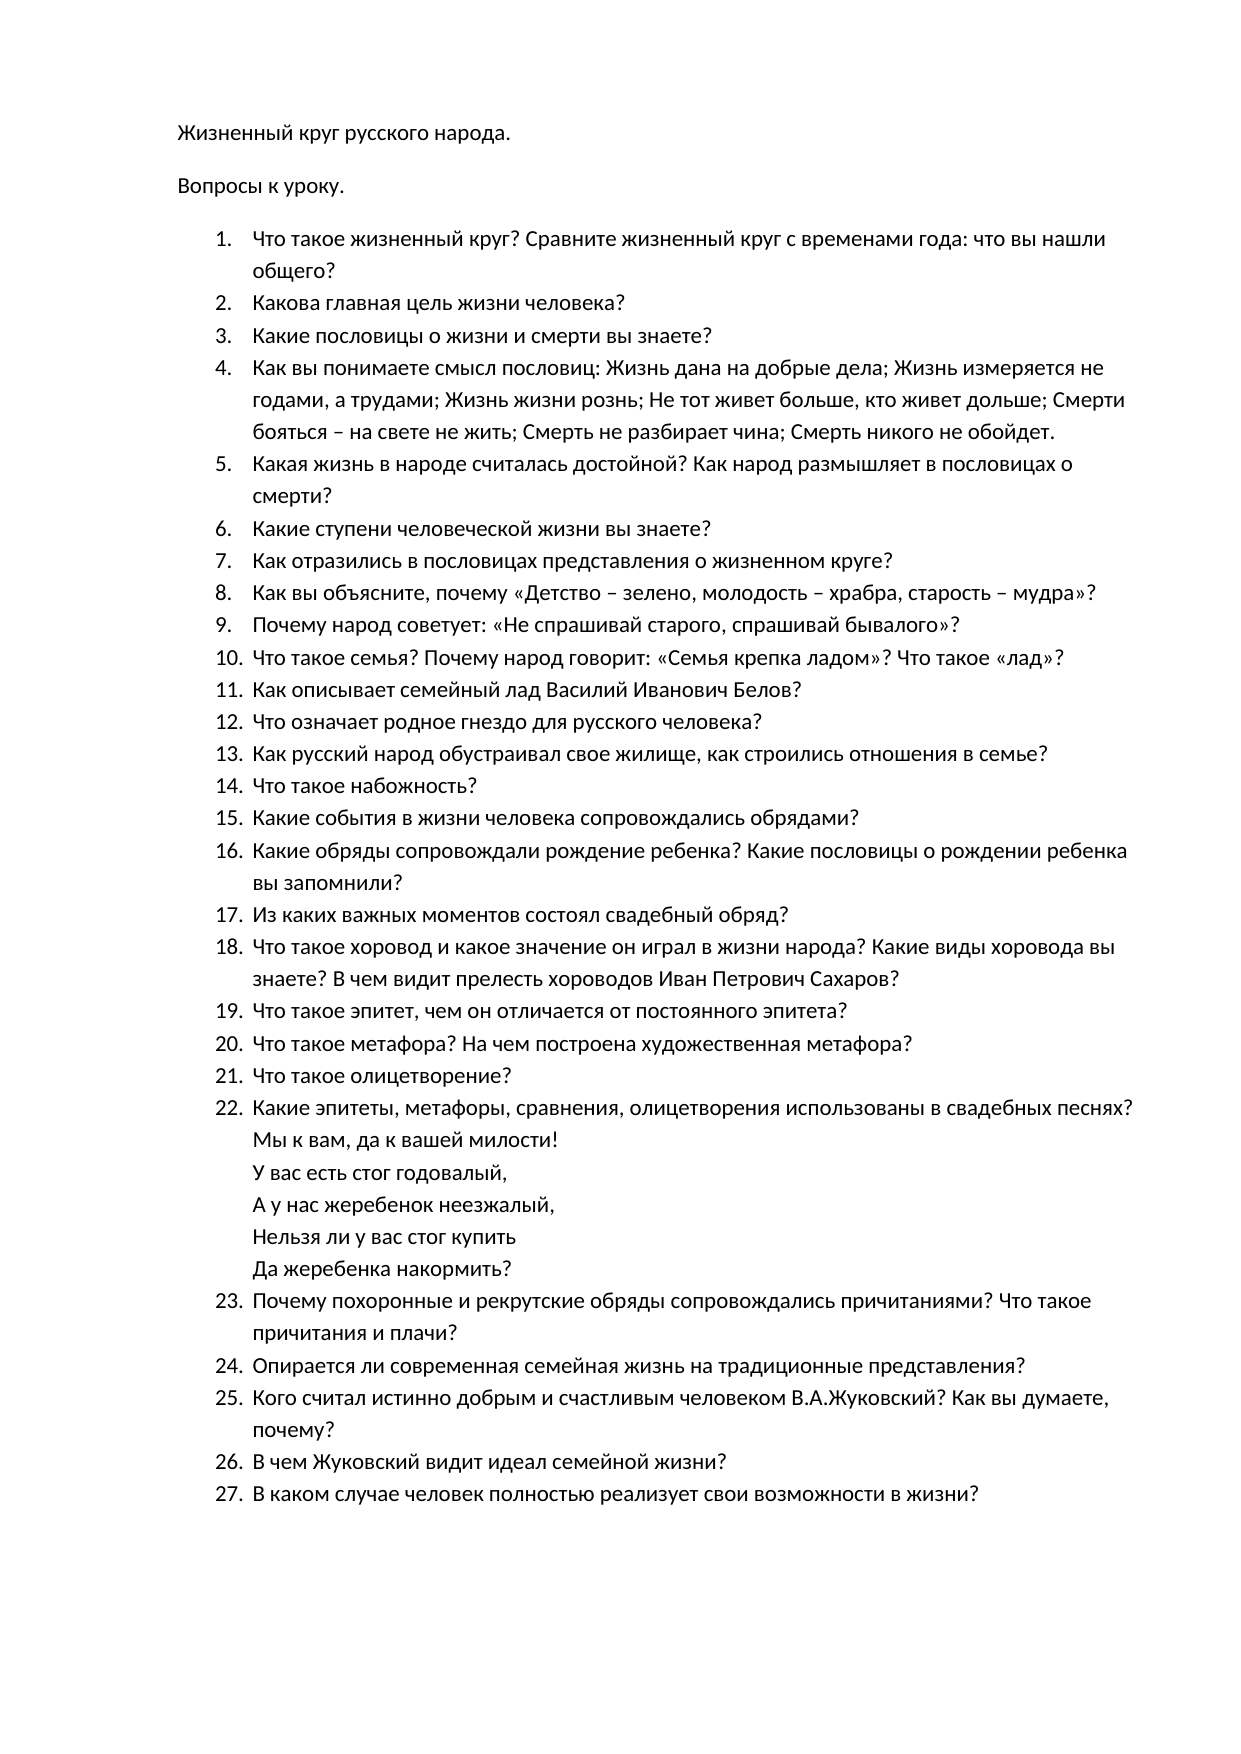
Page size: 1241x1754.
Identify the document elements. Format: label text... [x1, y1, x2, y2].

list Как отразились в пословицах представления о жизненном круге? [215, 546, 1152, 574]
list Что такое олицетворение? [215, 1061, 1152, 1089]
list Какая жизнь в народе считалась достойной? Как народ размышляет в пословицах о смерти? [215, 449, 1152, 510]
list Нельзя ли у вас стог купить [252, 1222, 1152, 1250]
text Вопросы к уроку. [177, 171, 1152, 199]
list Почему народ советует: «Не спрашивай старого, спрашивай бывалого»? [215, 610, 1152, 638]
list Что такое метафора? На чем построена художественная метафора? [215, 1029, 1152, 1057]
list У вас есть стог годовалый, [252, 1158, 1152, 1186]
list Какие ступени человеческой жизни вы знаете? [215, 514, 1152, 542]
list В каком случае человек полностью реализует свои возможности в жизни? [215, 1479, 1152, 1507]
list Почему похоронные и рекрутские обряды сопровождались причитаниями? Что такое причитания и плачи? [215, 1286, 1152, 1347]
list Что такое эпитет, чем он отличается от постоянного эпитета? [215, 997, 1152, 1025]
text Жизненный круг русского народа. [177, 118, 1152, 146]
list Как вы понимаете смысл пословиц: Жизнь дана на добрые дела; Жизнь измеряется не годами, а трудами; Жизнь жизни рознь; Не тот живет больше, кто живет дольше; Смерти бояться – на свете не жить; Смерть не разбирает чина; Смерть никого не обойдет. [215, 353, 1152, 445]
list Что такое жизненный круг? Сравните жизненный круг с временами года: что вы нашли общего? [215, 224, 1152, 284]
list Да жеребенка накормить? [252, 1254, 1152, 1282]
list Что означает родное гнездо для русского человека? [215, 707, 1152, 735]
list Как русский народ обустраивал свое жилище, как строились отношения в семье? [215, 739, 1152, 767]
list Как описывает семейный лад Василий Иванович Белов? [215, 675, 1152, 703]
list А у нас жеребенок неезжалый, [252, 1190, 1152, 1218]
list Какова главная цель жизни человека? [215, 288, 1152, 317]
list В чем Жуковский видит идеал семейной жизни? [215, 1447, 1152, 1475]
list Что такое семья? Почему народ говорит: «Семья крепка ладом»? Что такое «лад»? [215, 643, 1152, 671]
list Какие обряды сопровождали рождение ребенка? Какие пословицы о рождении ребенка вы запомнили? [215, 836, 1152, 896]
list Какие пословицы о жизни и смерти вы знаете? [215, 321, 1152, 349]
list Что такое набожность? [215, 771, 1152, 799]
list Какие эпитеты, метафоры, сравнения, олицетворения использованы в свадебных песнях? [215, 1093, 1152, 1121]
list Как вы объясните, почему «Детство – зелено, молодость – храбра, старость – мудра»? [215, 578, 1152, 606]
list Опирается ли современная семейная жизнь на традиционные представления? [215, 1351, 1152, 1379]
list Что такое хоровод и какое значение он играл в жизни народа? Какие виды хоровода вы знаете? В чем видит прелесть хороводов Иван Петрович Сахаров? [215, 932, 1152, 992]
list Какие события в жизни человека сопровождались обрядами? [215, 803, 1152, 832]
list Из каких важных моментов состоял свадебный обряд? [215, 900, 1152, 928]
list Мы к вам, да к вашей милости! [252, 1125, 1152, 1153]
list Кого считал истинно добрым и счастливым человеком В.А.Жуковский? Как вы думаете, почему? [215, 1383, 1152, 1443]
